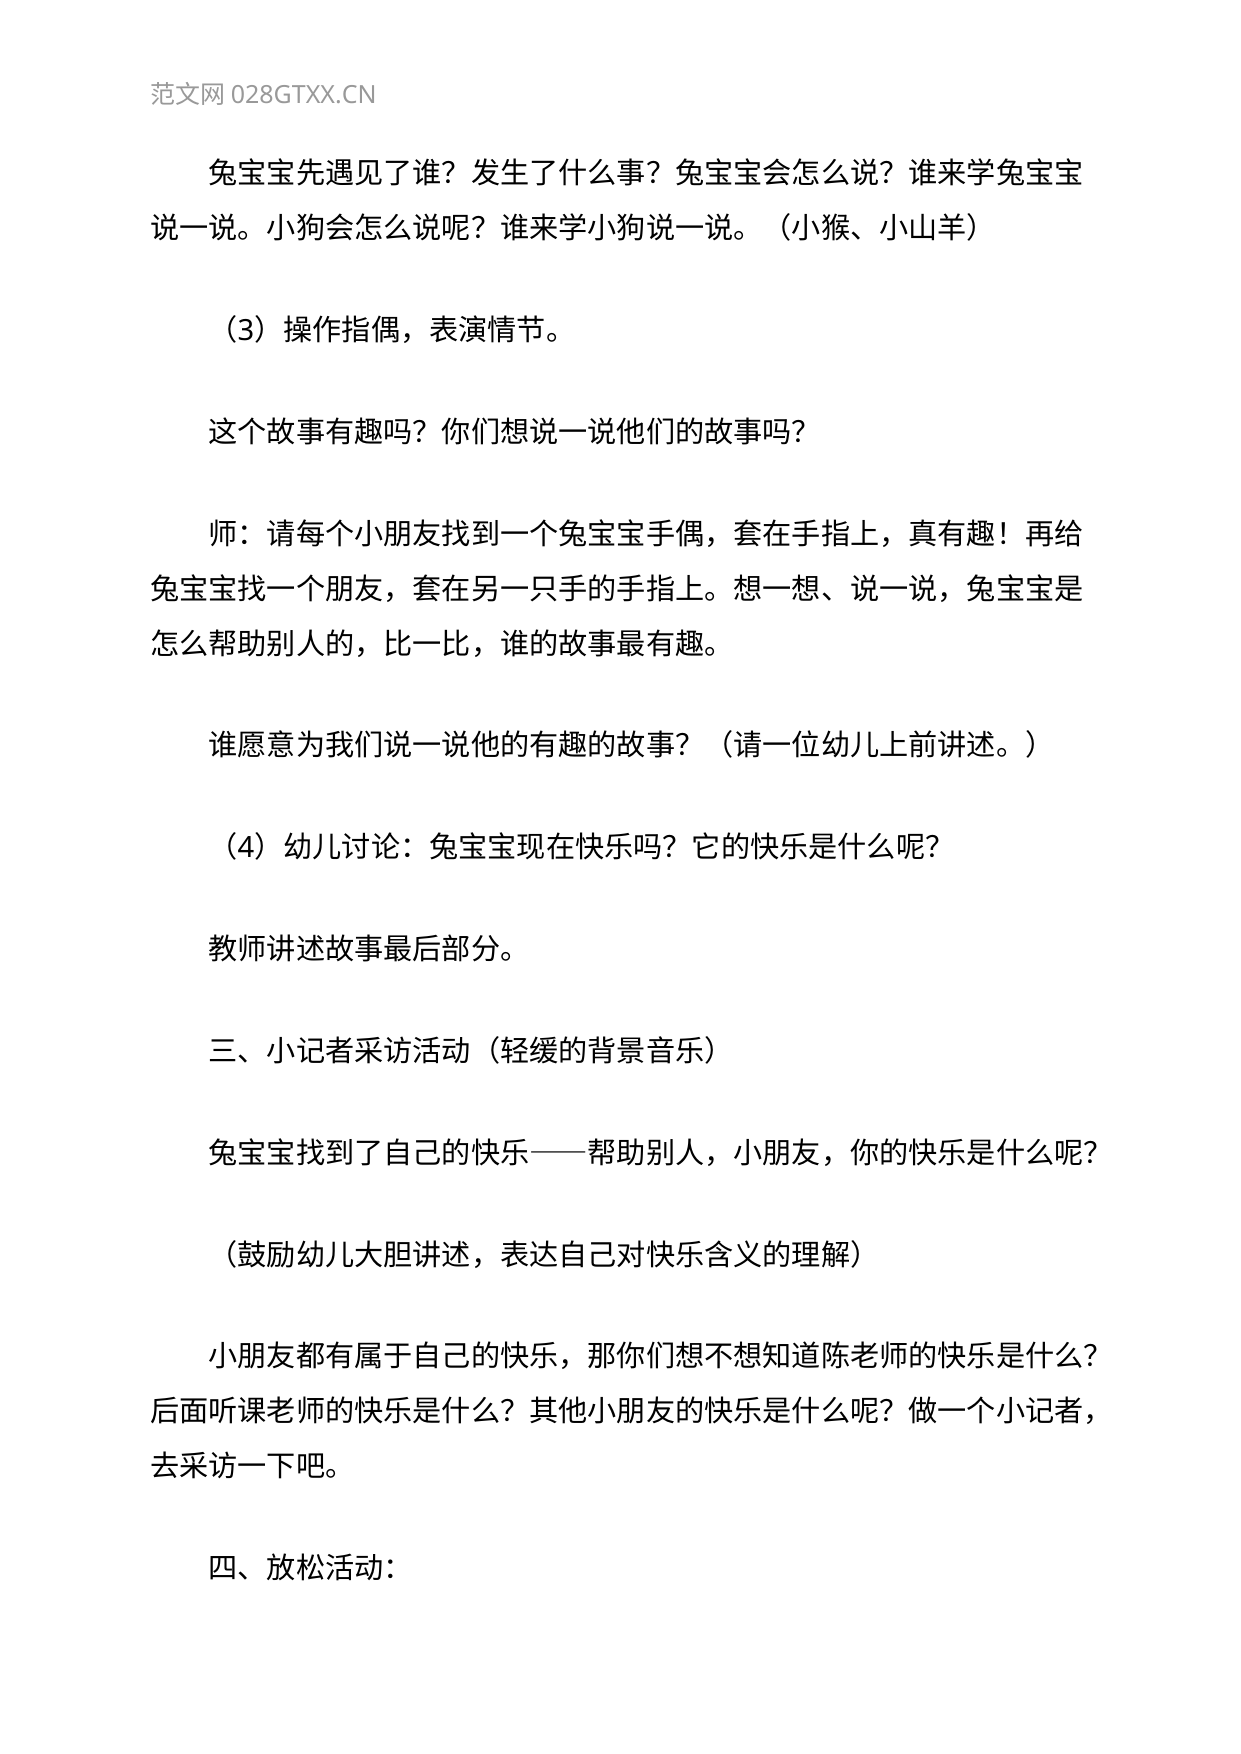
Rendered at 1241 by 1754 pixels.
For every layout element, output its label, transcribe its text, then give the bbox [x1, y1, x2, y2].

text 谁愿意为我们说一说他的有趣的故事？（请一位幼儿上前讲述。） [150, 722, 1090, 764]
text （4）幼儿讨论：兔宝宝现在快乐吗？它的快乐是什么呢？ [150, 824, 1090, 866]
text 四、放松活动： [150, 1544, 1090, 1587]
text 三、小记者采访活动（轻缓的背景音乐） [150, 1027, 1090, 1070]
text （3）操作指偶，表演情节。 [150, 307, 1090, 349]
text 师：请每个小朋友找到一个兔宝宝手偶，套在手指上，真有趣！再给兔宝宝找一个朋友，套在另一只手的手指上。想一想、说一说，兔宝宝是怎么帮助别人的，比一比，谁的故事最有趣。 [150, 510, 1090, 662]
text 这个故事有趣吗？你们想说一说他们的故事吗？ [150, 409, 1090, 451]
text 教师讲述故事最后部分。 [150, 926, 1090, 968]
text 小朋友都有属于自己的快乐，那你们想不想知道陈老师的快乐是什么？后面听课老师的快乐是什么？其他小朋友的快乐是什么呢？做一个小记者，去采访一下吧。 [150, 1333, 1090, 1485]
text 兔宝宝先遇见了谁？发生了什么事？兔宝宝会怎么说？谁来学兔宝宝说一说。小狗会怎么说呢？谁来学小狗说一说。（小猴、小山羊） [150, 150, 1090, 247]
text 兔宝宝找到了自己的快乐――帮助别人，小朋友，你的快乐是什么呢？ [150, 1129, 1090, 1172]
text （鼓励幼儿大胆讲述，表达自己对快乐含义的理解） [150, 1231, 1090, 1273]
